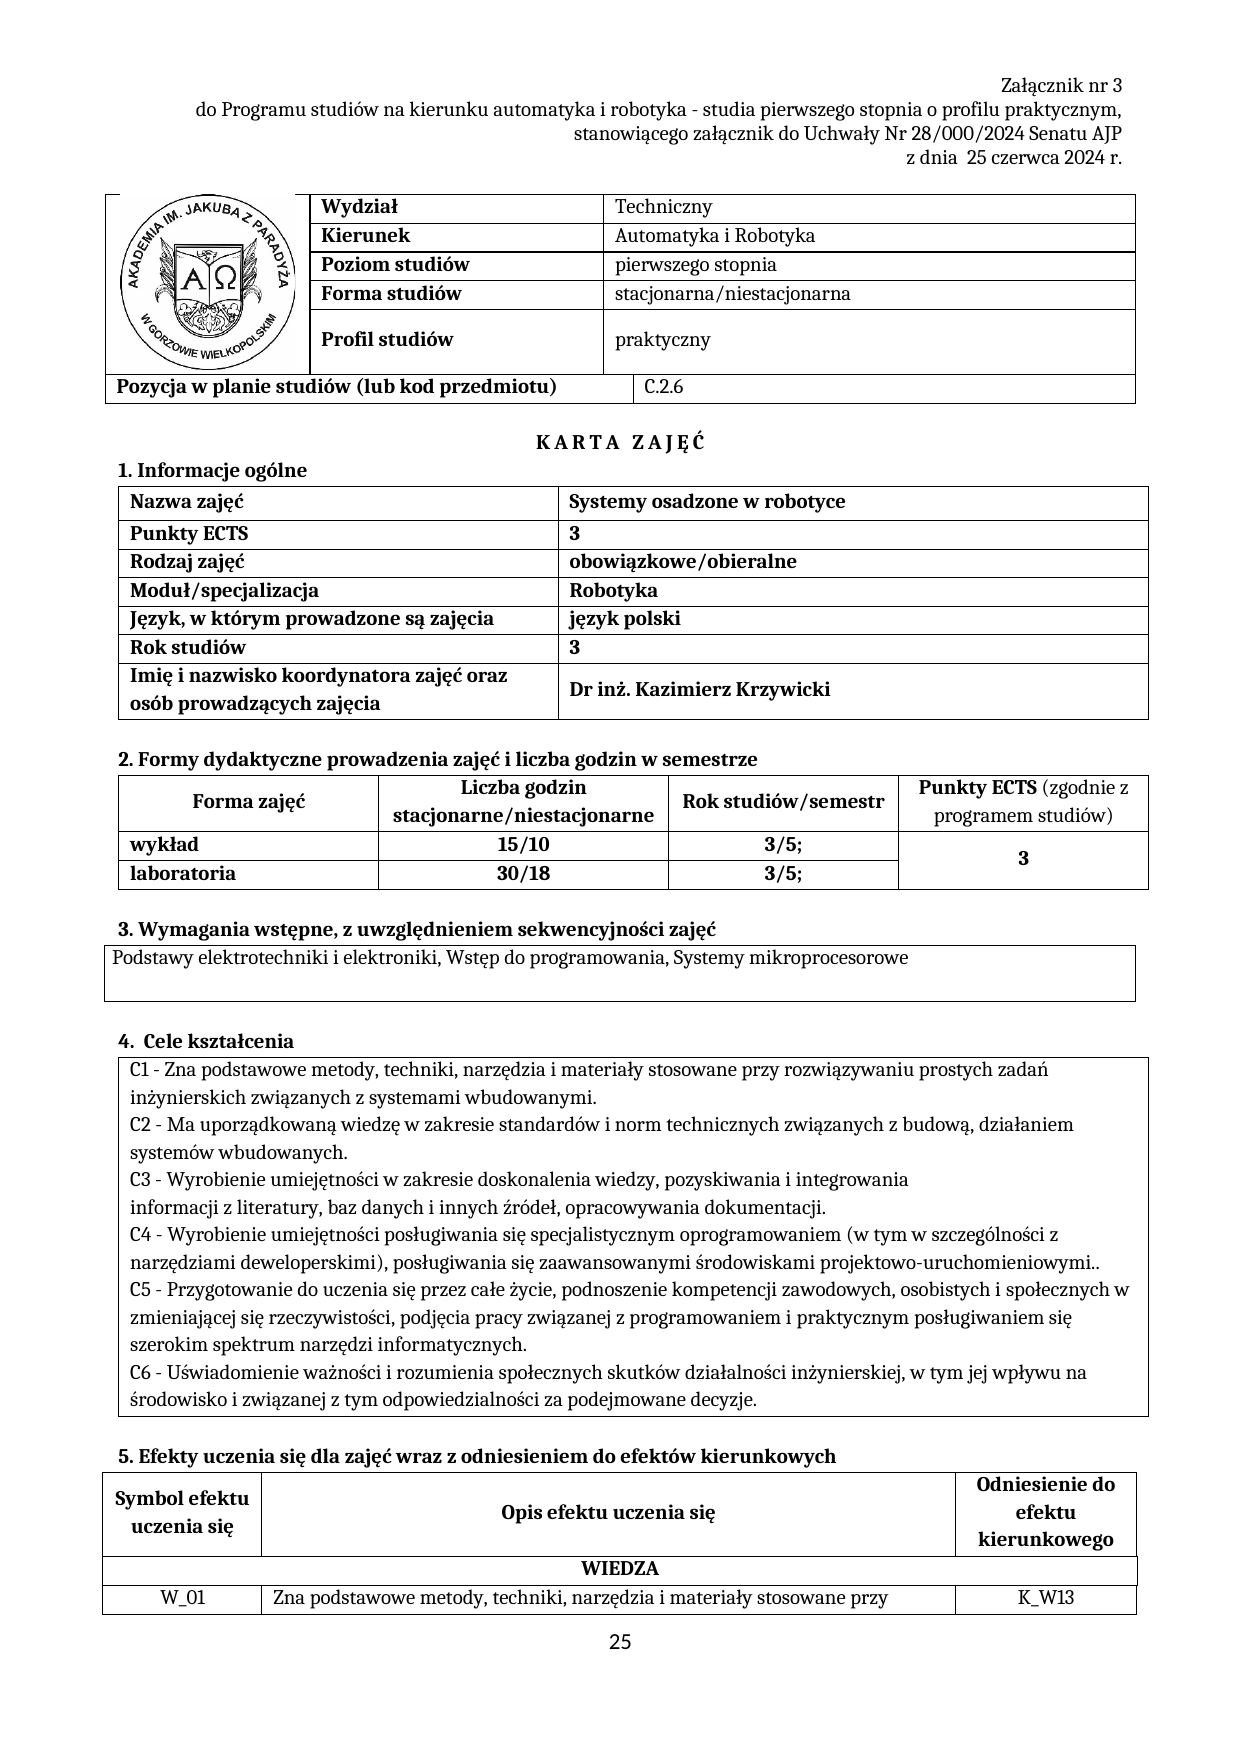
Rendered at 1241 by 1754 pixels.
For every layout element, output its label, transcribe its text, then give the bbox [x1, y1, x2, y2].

text 2. Formy dydaktyczne prowadzenia zajęć i liczba godzin w semestrze [118, 747, 1122, 771]
table_cell Automatyka i Robotyka [604, 224, 1135, 251]
text 4. Cele kształcenia [118, 1029, 1122, 1053]
table_header Techniczny [604, 195, 1135, 222]
table_cell W_01 [103, 1586, 261, 1613]
table_cell 3 [559, 521, 1148, 549]
table_cell WIEDZA [103, 1557, 1137, 1585]
text 5. Efekty uczenia się dla zajęć wraz z odniesieniem do efektów kierunkowych [118, 1444, 1122, 1468]
table_header Systemy osadzone w robotyce [559, 487, 1148, 520]
text 3. Wymagania wstępne, z uwzględnieniem sekwencyjności zajęć [118, 917, 1122, 941]
table_cell 15/10 [379, 832, 668, 860]
table_cell Kierunek [311, 224, 603, 251]
text KARTA ZAJĘĆ [118, 431, 1122, 455]
table_header Nazwa zajęć [119, 487, 558, 520]
table_cell 3 [559, 635, 1148, 663]
table_header Rok studiów/semestr [669, 776, 898, 831]
table_cell Język, w którym prowadzone są zajęcia [119, 607, 558, 634]
table_header Punkty ECTS (zgodnie z programem studiów) [899, 776, 1148, 831]
table_cell Profil studiów [311, 310, 603, 373]
table_cell 30/18 [379, 861, 668, 889]
table_header Forma zajęć [119, 776, 378, 831]
table_cell Imię i nazwisko koordynatora zajęć oraz osób prowadzących zajęcia [119, 664, 558, 719]
table_cell praktyczny [604, 310, 1135, 373]
table_cell obowiązkowe/obieralne [559, 550, 1148, 577]
table_cell pierwszego stopnia [604, 253, 1135, 280]
table_cell stacjonarna/niestacjonarna [604, 281, 1135, 309]
table_cell Robotyka [559, 578, 1148, 606]
table_cell C.2.6 [634, 375, 1135, 402]
table_cell K_W13 [956, 1586, 1136, 1613]
table_cell Poziom studiów [311, 253, 603, 280]
table_cell język polski [559, 607, 1148, 634]
table_header Liczba godzin stacjonarne/niestacjonarne [379, 776, 668, 831]
table_cell Forma studiów [311, 281, 603, 309]
table_cell laboratoria [119, 861, 378, 889]
table_cell Rodzaj zajęć [119, 550, 558, 577]
table_header Podstawy elektrotechniki i elektroniki, Wstęp do programowania, Systemy mikroprocesorowe [105, 946, 1135, 1001]
table_cell Moduł/specjalizacja [119, 578, 558, 606]
table_cell Dr inż. Kazimierz Krzywicki [559, 664, 1148, 719]
picture [120, 194, 295, 370]
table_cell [262, 1586, 955, 1613]
table_cell 3 [899, 832, 1148, 889]
text 1. Informacje ogólne [118, 458, 1122, 482]
table_cell wykład [119, 832, 378, 860]
table_cell Rok studiów [119, 635, 558, 663]
table_cell Pozycja w planie studiów (lub kod przedmiotu) [106, 375, 633, 402]
table_header Symbol efektu uczenia się [103, 1473, 261, 1556]
table_cell Punkty ECTS [119, 521, 558, 549]
table_header [106, 195, 309, 373]
table_header Wydział [311, 195, 603, 222]
table_header C1 - Zna podstawowe metody, techniki, narzędzia i materiały stosowane przy rozwiązywaniu prostych zadań inżynierskich związanych z systemami wbudowanymi. C2 - Ma uporządkowaną wiedzę w zakresie standardów i norm technicznych związanych z budową, działaniem systemów wbudowanych. C3 - Wyrobienie umiejętności w zakresie doskonalenia wiedzy, pozyskiwania i integrowania informacji z literatury, baz danych i innych źródeł, opracowywania dokumentacji. C4 - Wyrobienie umiejętności posługiwania się specjalistycznym oprogramowaniem (w tym w szczególności z narzędziami deweloperskimi), posługiwania się zaawansowanymi środowiskami projektowo-uruchomieniowymi.. C5 - Przygotowanie do uczenia się przez całe życie, podnoszenie kompetencji zawodowych, osobistych i społecznych w zmieniającej się rzeczywistości, podjęcia pracy związanej z programowaniem i praktycznym posługiwaniem się szerokim spektrum narzędzi informatycznych. C6 - Uświadomienie ważności i rozumienia społecznych skutków działalności inżynierskiej, w tym jej wpływu na środowisko i związanej z tym odpowiedzialności za podejmowane decyzje. [119, 1058, 1148, 1416]
table_cell 3/5; [669, 861, 898, 889]
table_header Opis efektu uczenia się [262, 1473, 955, 1556]
table_header Odniesienie do efektu kierunkowego [956, 1473, 1136, 1556]
table_cell 3/5; [669, 832, 898, 860]
